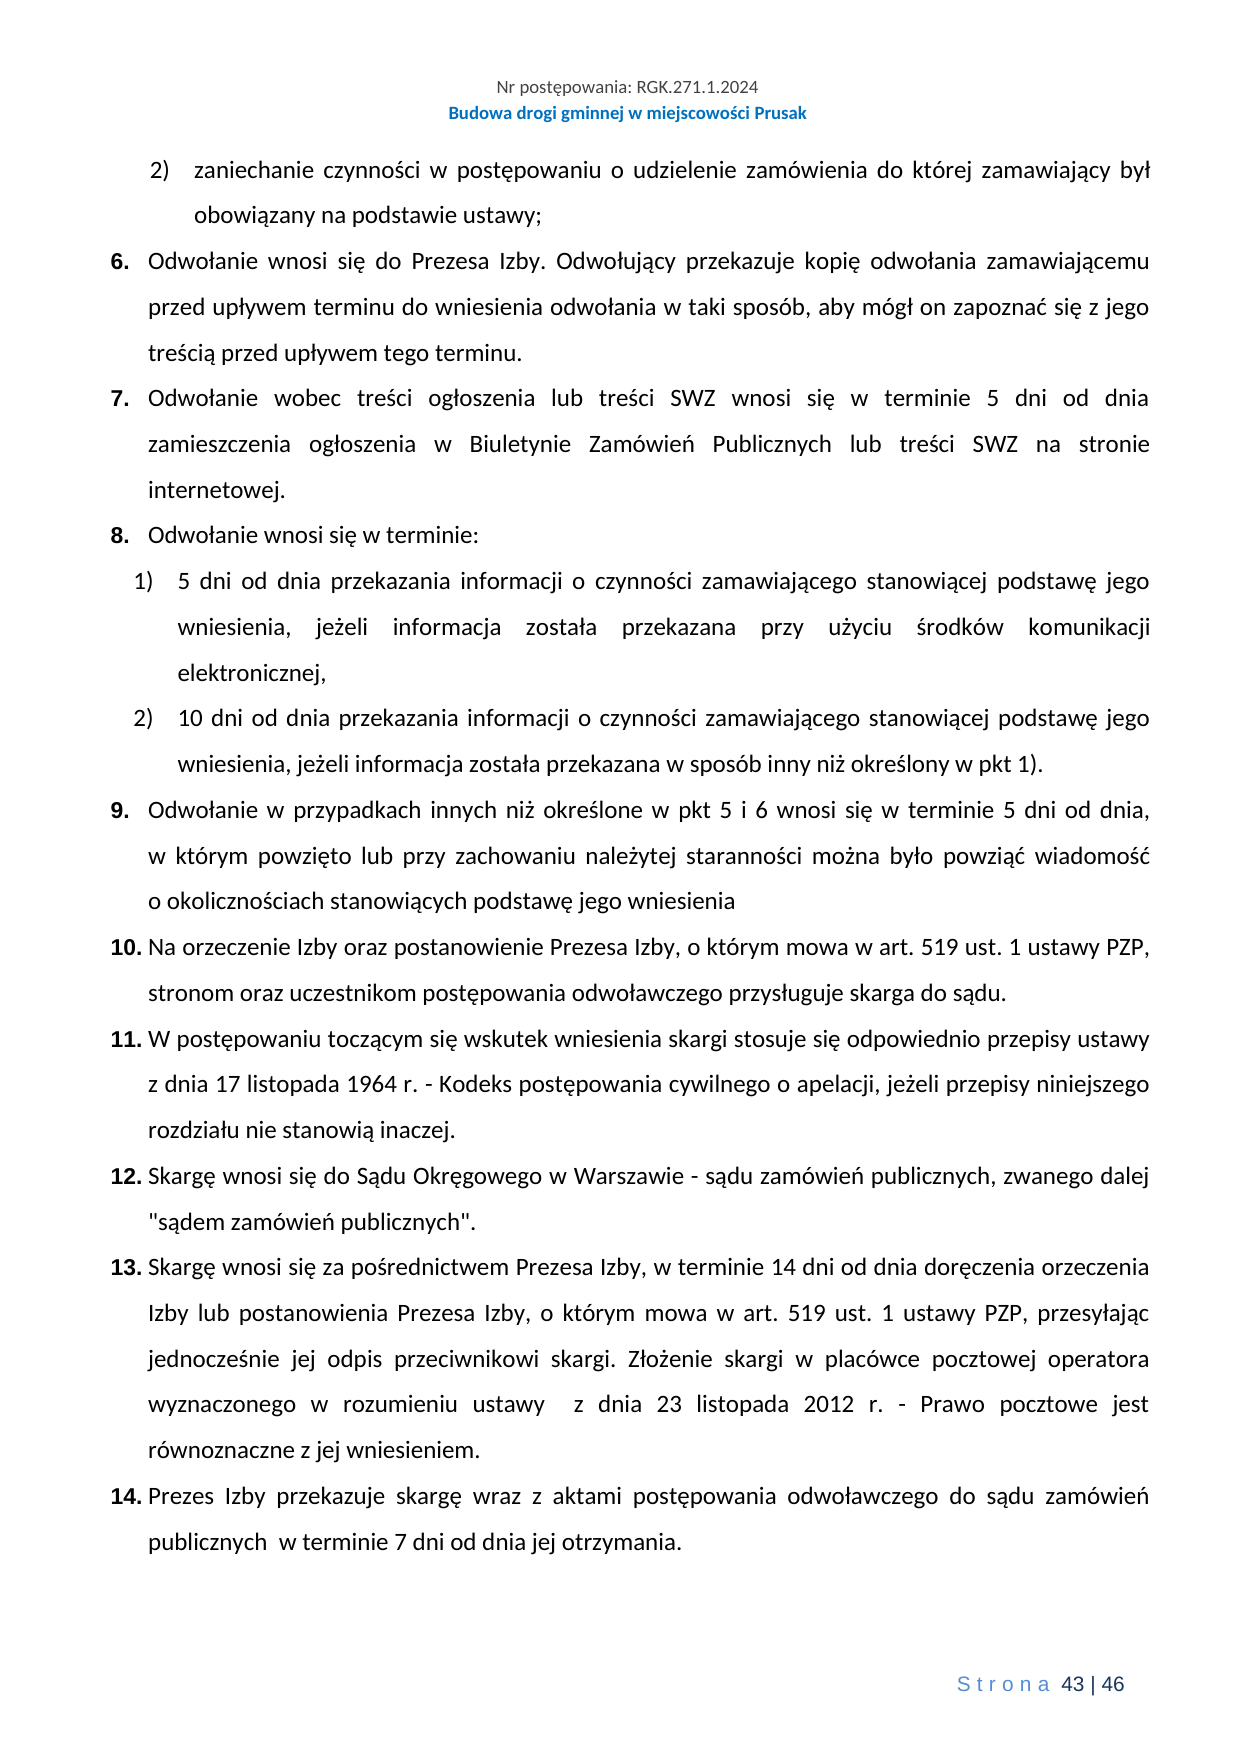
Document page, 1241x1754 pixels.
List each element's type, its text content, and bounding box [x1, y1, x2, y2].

list Na orzeczenie Izby oraz postanowienie Prezesa Izby, o którym mowa w art. 519 ust. 1 ustawy PZP, stronom oraz uczestnikom postępowania odwoławczego przysługuje skarga do sądu. [110, 931, 1151, 1007]
list Odwołanie wobec treści ogłoszenia lub treści SWZ wnosi się w terminie 5 dni od dnia zamieszczenia ogłoszenia w Biuletynie Zamówień Publicznych lub treści SWZ na stronie internetowej. [110, 382, 1151, 504]
text 2) 10 dni od dnia przekazania informacji o czynności zamawiającego stanowiącej podstawę jego wniesienia, jeżeli informacja została przekazana w sposób inny niż określony w pkt 1). [133, 703, 1151, 779]
list Odwołanie w przypadkach innych niż określone w pkt 5 i 6 wnosi się w terminie 5 dni od dnia, w którym powzięto lub przy zachowaniu należytej staranności można było powziąć wiadomość o okolicznościach stanowiących podstawę jego wniesienia [110, 794, 1151, 916]
list Skargę wnosi się do Sądu Okręgowego w Warszawie - sądu zamówień publicznych, zwanego dalej "sądem zamówień publicznych". [110, 1160, 1151, 1236]
list Prezes Izby przekazuje skargę wraz z aktami postępowania odwoławczego do sądu zamówień publicznych w terminie 7 dni od dnia jej otrzymania. [110, 1480, 1151, 1556]
text 1) 5 dni od dnia przekazania informacji o czynności zamawiającego stanowiącej podstawę jego wniesienia, jeżeli informacja została przekazana przy użyciu środków komunikacji elektronicznej, [133, 565, 1151, 687]
list Odwołanie wnosi się do Prezesa Izby. Odwołujący przekazuje kopię odwołania zamawiającemu przed upływem terminu do wniesienia odwołania w taki sposób, aby mógł on zapoznać się z jego treścią przed upływem tego terminu. [110, 245, 1151, 367]
text 2) zaniechanie czynności w postępowaniu o udzielenie zamówienia do której zamawiający był obowiązany na podstawie ustawy; [149, 154, 1151, 230]
list Skargę wnosi się za pośrednictwem Prezesa Izby, w terminie 14 dni od dnia doręczenia orzeczenia Izby lub postanowienia Prezesa Izby, o którym mowa w art. 519 ust. 1 ustawy PZP, przesyłając jednocześnie jej odpis przeciwnikowi skargi. Złożenie skargi w placówce pocztowej operatora wyznaczonego w rozumieniu ustawy z dnia 23 listopada 2012 r. - Prawo pocztowe jest równoznaczne z jej wniesieniem. [110, 1251, 1151, 1465]
list Odwołanie wnosi się w terminie: [110, 520, 1151, 550]
list W postępowaniu toczącym się wskutek wniesienia skargi stosuje się odpowiednio przepisy ustawy z dnia 17 listopada 1964 r. - Kodeks postępowania cywilnego o apelacji, jeżeli przepisy niniejszego rozdziału nie stanowią inaczej. [110, 1023, 1151, 1145]
